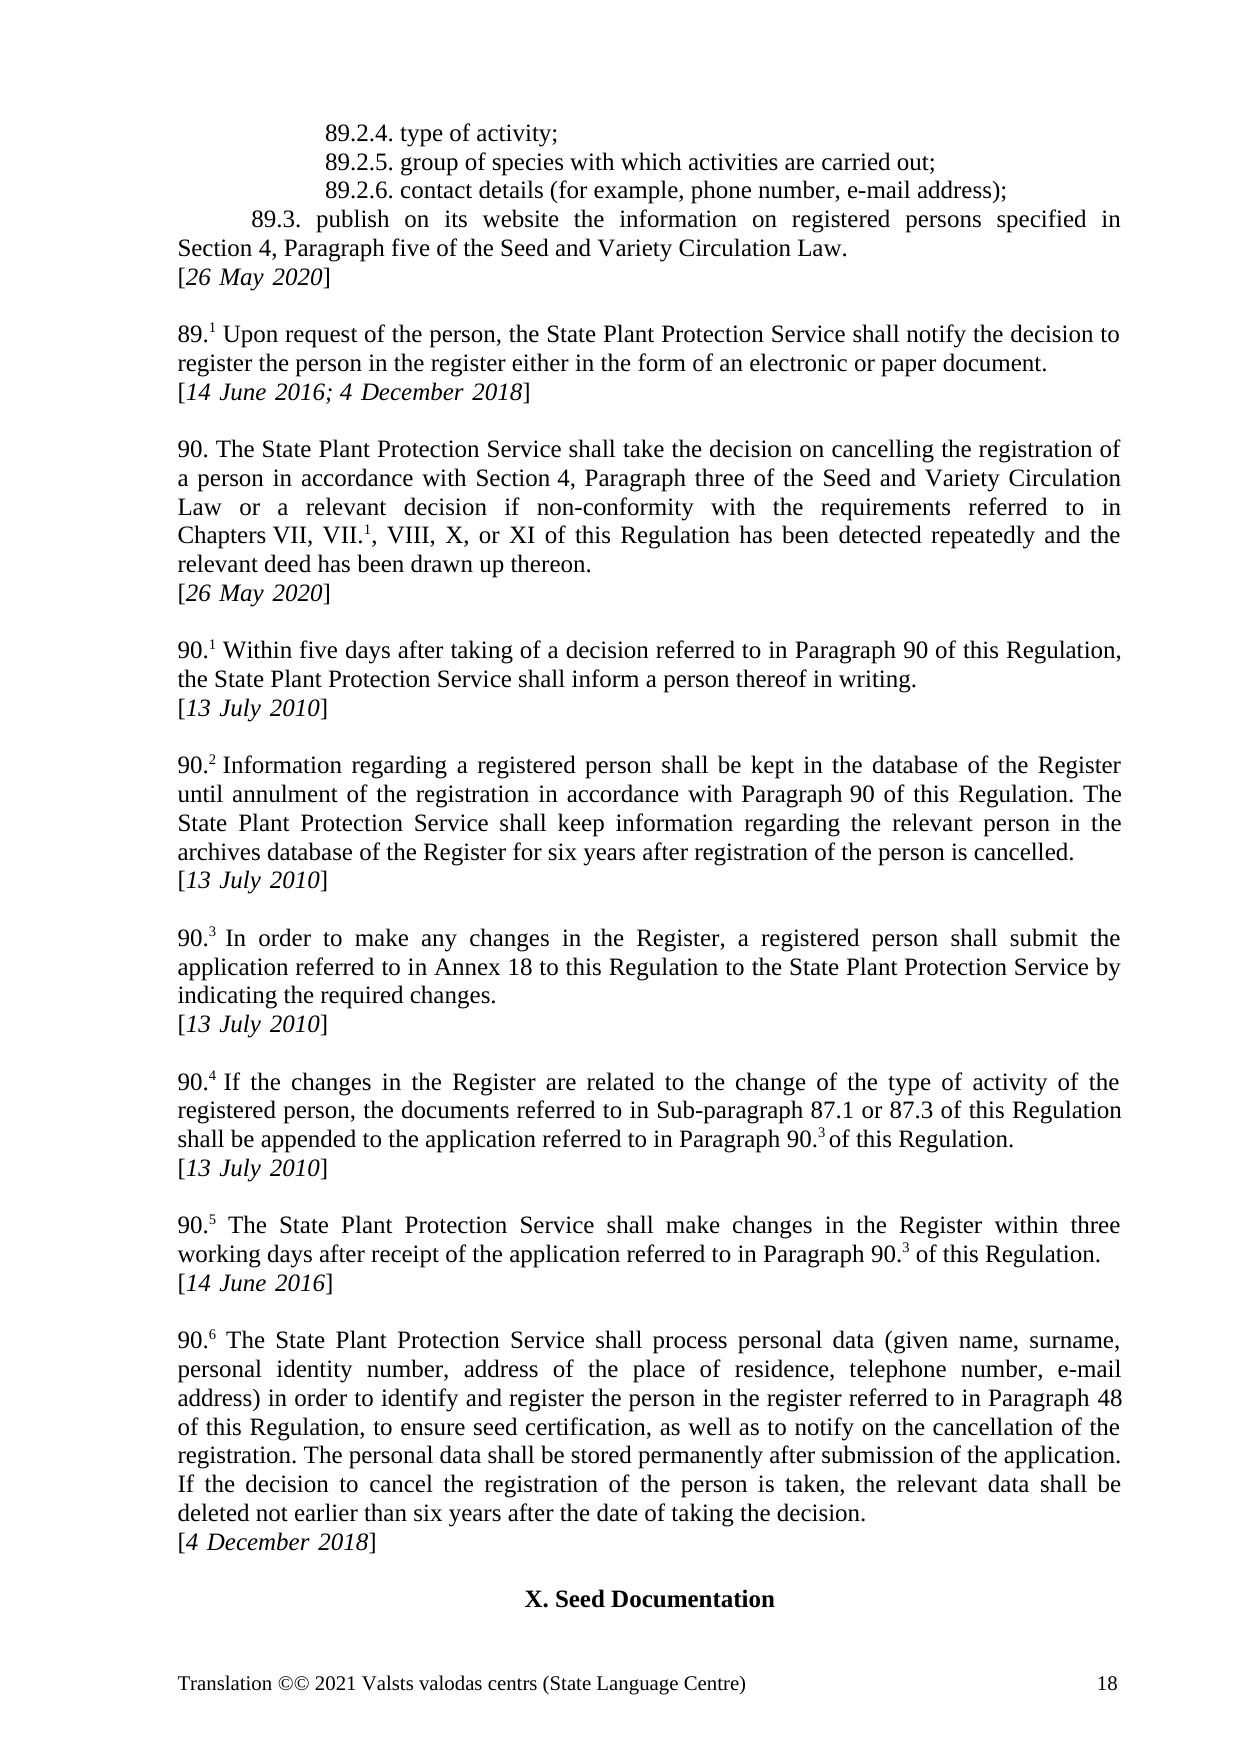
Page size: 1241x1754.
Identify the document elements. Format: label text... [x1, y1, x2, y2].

text 90. The State Plant Protection Service shall take the decision on cancelling the registration of a person in accordance with Section 4, Paragraph three of the Seed and Variety Circulation Law or a relevant decision if non-conformity with the requirements referred to in Chapters VII, VII.1, VIII, X, or XI of this Regulation has been detected repeatedly and the relevant deed has been drawn up thereon. [177, 434, 1122, 578]
text [26 May 2020] [177, 578, 1122, 607]
text [26 May 2020] [177, 262, 1122, 291]
text X. Seed Documentation [177, 1584, 1122, 1613]
text [14 June 2016; 4 December 2018] [177, 377, 1122, 406]
text 89.1 Upon request of the person, the State Plant Protection Service shall notify the decision to register the person in the register either in the form of an electronic or paper document. [177, 319, 1122, 377]
text 90.2 Information regarding a registered person shall be kept in the database of the Register until annulment of the registration in accordance with Paragraph 90 of this Regulation. The State Plant Protection Service shall keep information regarding the relevant person in the archives database of the Register for six years after registration of the person is cancelled. [177, 751, 1122, 866]
text [13 July 2010] [177, 866, 1122, 894]
text [13 July 2010] [177, 693, 1122, 722]
text 90.6 The State Plant Protection Service shall process personal data (given name, surname, personal identity number, address of the place of residence, telephone number, e-mail address) in order to identify and register the person in the register referred to in Paragraph 48 of this Regulation, to ensure seed certification, as well as to notify on the cancellation of the registration. The personal data shall be stored permanently after submission of the application. If the decision to cancel the registration of the person is taken, the relevant data shall be deleted not earlier than six years after the date of taking the decision. [177, 1326, 1122, 1527]
text 90.5 The State Plant Protection Service shall make changes in the Register within three working days after receipt of the application referred to in Paragraph 90.3 of this Regulation. [177, 1211, 1122, 1268]
text [14 June 2016] [177, 1268, 1122, 1297]
text 89.2.4. type of activity; [251, 118, 1122, 147]
text 90.1 Within five days after taking of a decision referred to in Paragraph 90 of this Regulation, the State Plant Protection Service shall inform a person thereof in writing. [177, 636, 1122, 693]
text 89.2.6. contact details (for example, phone number, e-mail address); [251, 176, 1122, 204]
text 90.4 If the changes in the Register are related to the change of the type of activity of the registered person, the documents referred to in Sub-paragraph 87.1 or 87.3 of this Regulation shall be appended to the application referred to in Paragraph 90.3 of this Regulation. [177, 1067, 1122, 1153]
text [13 July 2010] [177, 1153, 1122, 1182]
text [4 December 2018] [177, 1527, 1122, 1556]
text 89.3. publish on its website the information on registered persons specified in Section 4, Paragraph five of the Seed and Variety Circulation Law. [177, 204, 1122, 262]
text 89.2.5. group of species with which activities are carried out; [251, 147, 1122, 176]
text [13 July 2010] [177, 1009, 1122, 1038]
text 90.3 In order to make any changes in the Register, a registered person shall submit the application referred to in Annex 18 to this Regulation to the State Plant Protection Service by indicating the required changes. [177, 923, 1122, 1009]
